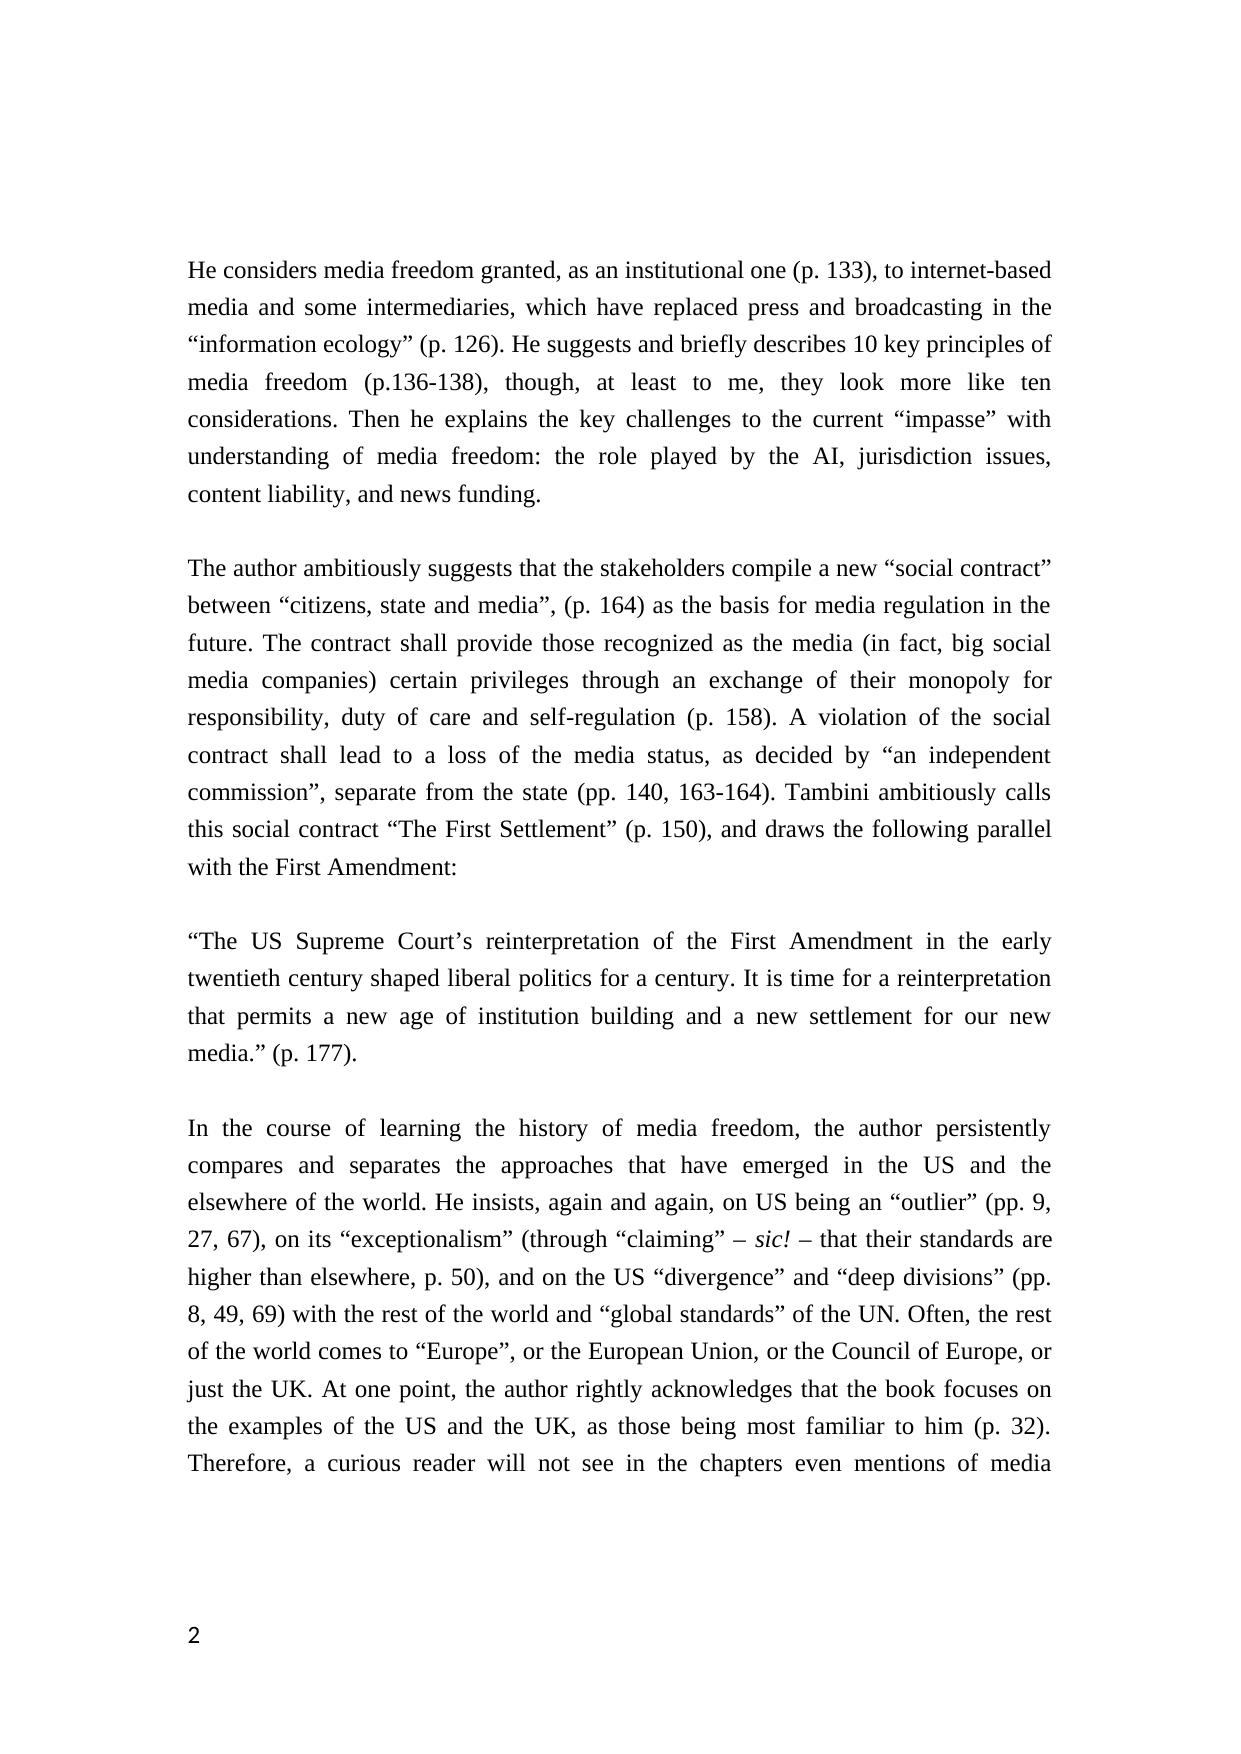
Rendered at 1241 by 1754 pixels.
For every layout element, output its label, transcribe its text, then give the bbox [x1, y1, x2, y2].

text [187, 1113, 1053, 1477]
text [187, 255, 1053, 507]
text The author ambitiously suggests that the stakeholders compile a new “social contract” between “citizens, state and media”, (p. 164) as the basis for media regulation in the future. The contract shall provide those recognized as the media (in fact, big social media companies) certain privileges through an exchange of their monopoly for responsibility, duty of care and self-regulation (p. 158). A violation of the social contract shall lead to a loss of the media status, as decided by “an independent commission”, separate from the state (pp. 140, 163-164). Tambini ambitiously calls this social contract “The First Settlement” (p. 150), and draws the following parallel with the First Amendment: [187, 553, 1053, 880]
text “The US Supreme Court’s reinterpretation of the First Amendment in the early twentieth century shaped liberal politics for a century. It is time for a reinterpretation that permits a new age of institution building and a new settlement for our new media.” (p. 177). [187, 926, 1053, 1067]
